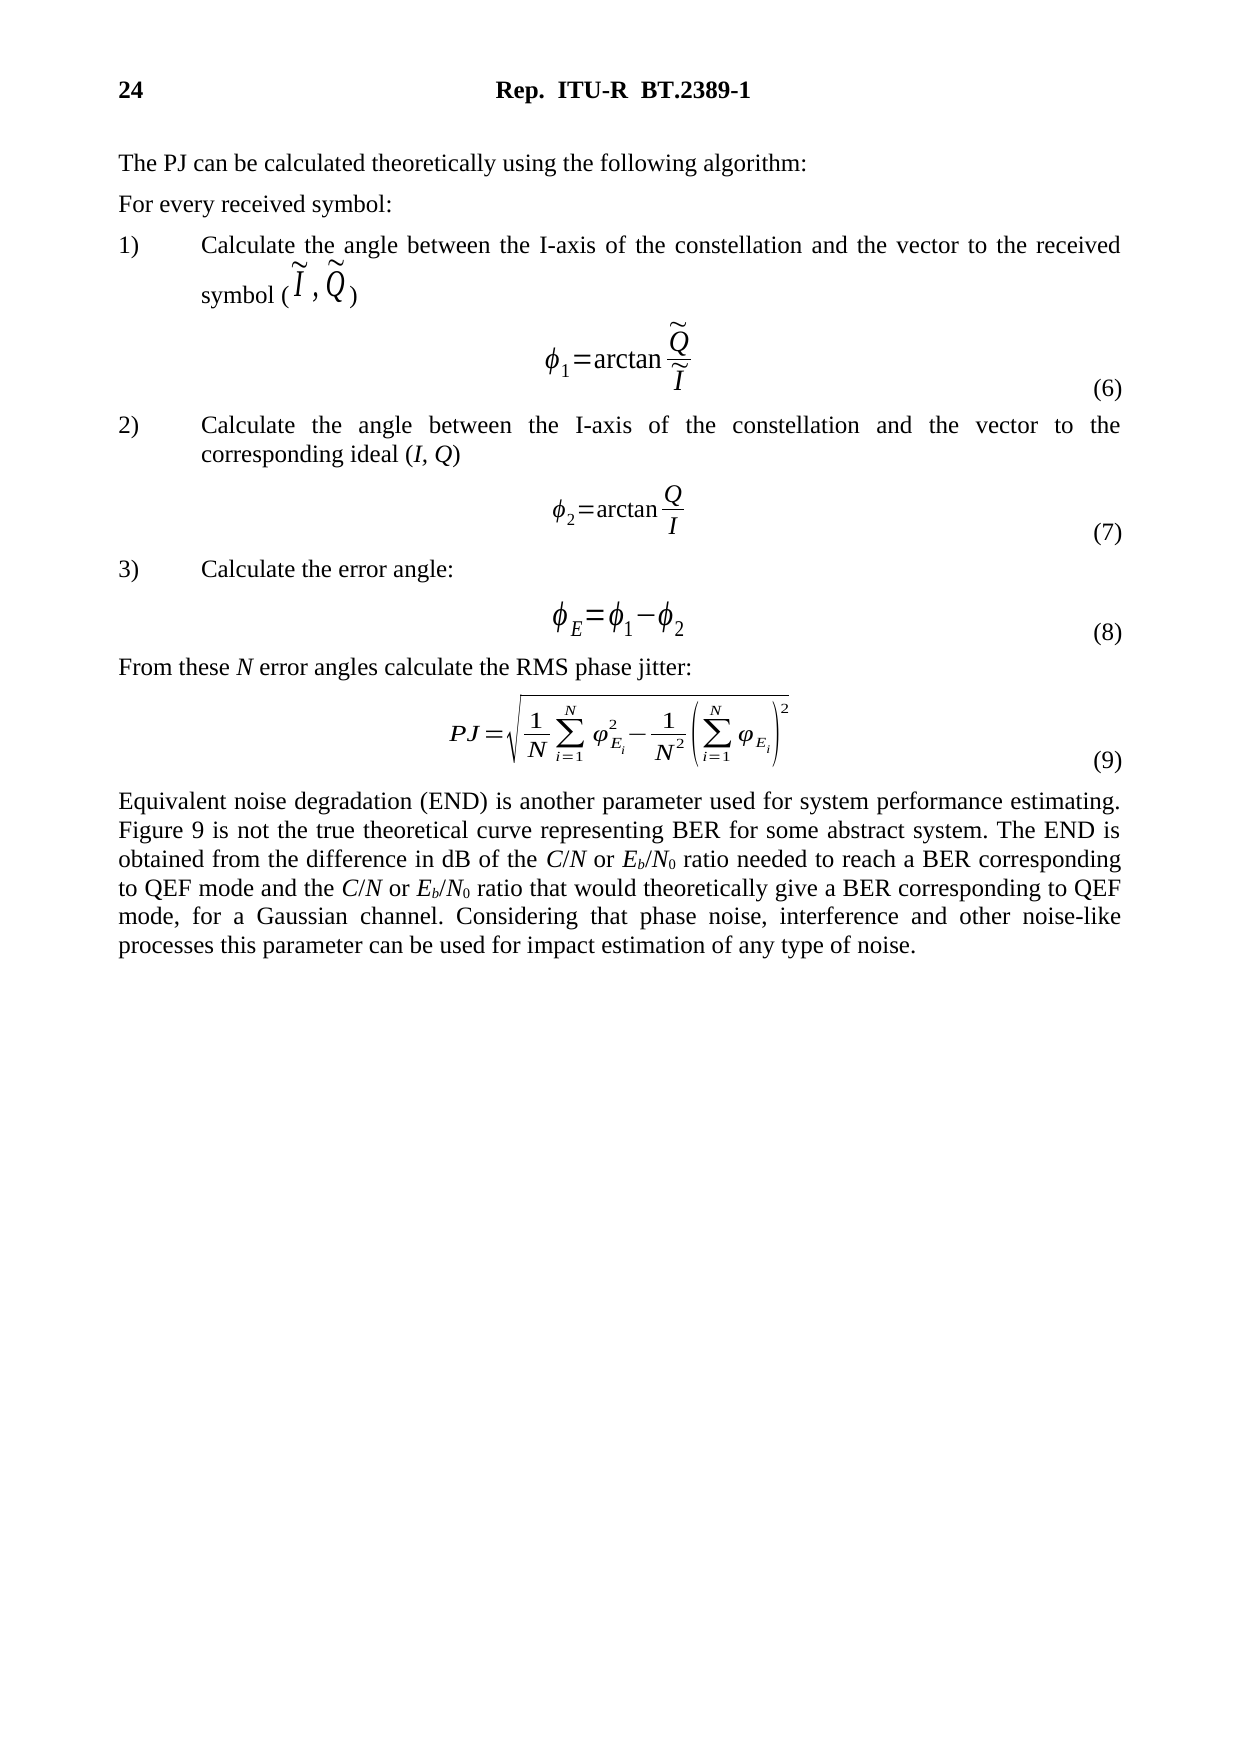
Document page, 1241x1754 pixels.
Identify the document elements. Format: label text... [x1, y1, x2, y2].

text 2) Calculate the angle between the I-axis of the constellation and the vector to the corresponding ideal (I, Q) [118, 411, 1122, 468]
text For every received symbol: [118, 189, 1122, 218]
text (6) [118, 322, 1122, 402]
text (9) [118, 693, 1122, 774]
text (7) [118, 481, 1122, 546]
text 1) Calculate the angle between the I-axis of the constellation and the vector to the received symbol () [118, 230, 1122, 309]
text The PJ can be calculated theoretically using the following algorithm: [118, 148, 1122, 176]
text From these N error angles calculate the RMS phase jitter: [118, 652, 1122, 681]
text 3) Calculate the error angle: [118, 554, 1122, 583]
text Equivalent noise degradation (END) is another parameter used for system performance estimating. Figure 9 is not the true theoretical curve representing BER for some abstract system. The END is obtained from the difference in dB of the C/N or Eb/N0 ratio needed to reach a BER corresponding to QEF mode and the C/N or Eb/N0 ratio that would theoretically give a BER corresponding to QEF mode, for a Gaussian channel. Considering that phase noise, interference and other noise-like processes this parameter can be used for impact estimation of any type of noise. [118, 786, 1122, 959]
text (8) [118, 596, 1122, 646]
